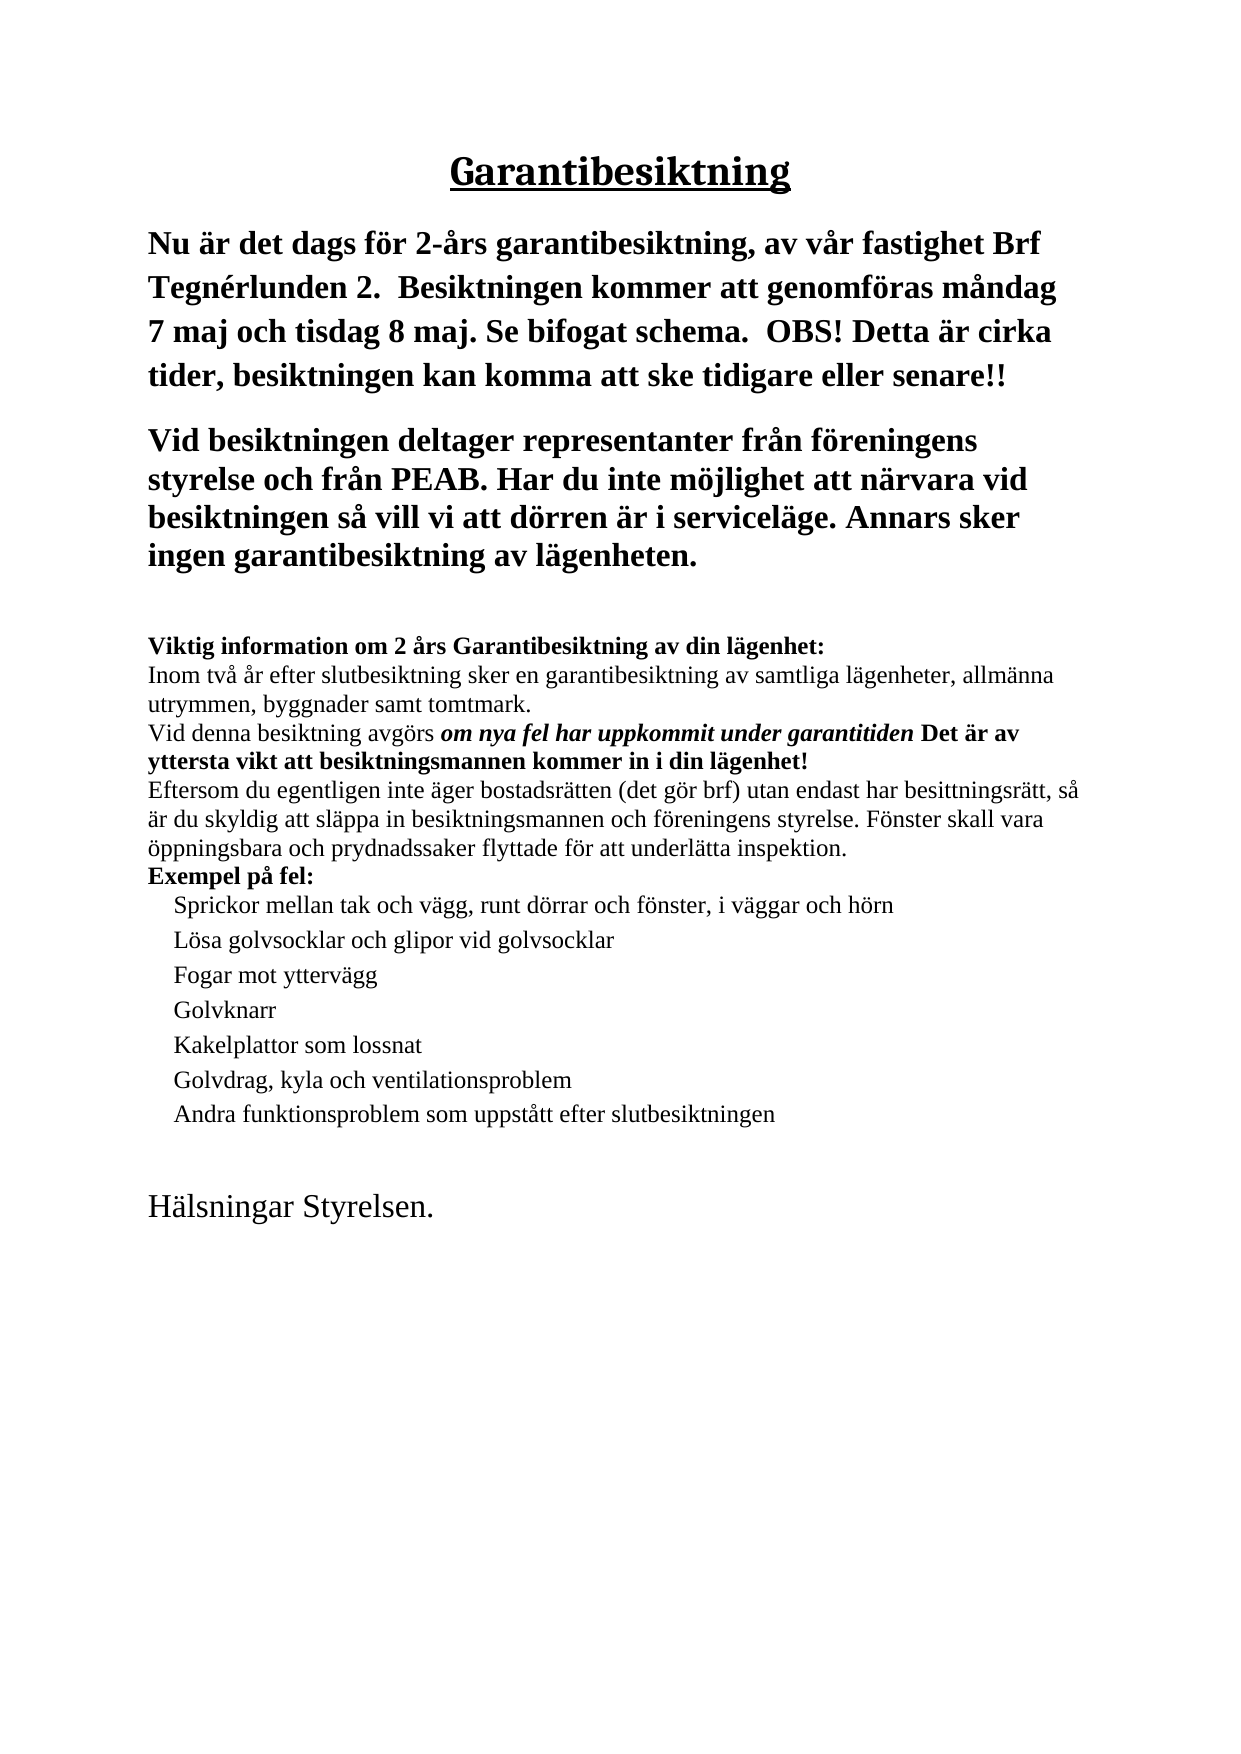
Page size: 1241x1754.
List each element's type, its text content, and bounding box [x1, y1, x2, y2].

text Exempel på fel: [148, 861, 1093, 890]
text Viktig information om 2 års Garantibesiktning av din lägenhet: [148, 631, 1093, 660]
text  Andra funktionsproblem som uppstått efter slutbesiktningen [148, 1099, 1093, 1128]
text Vid besiktningen deltager representanter från föreningens styrelse och från PEAB. Har du inte möjlighet att närvara vid besiktningen så vill vi att dörren är i serviceläge. Annars sker ingen garantibesiktning av lägenheten. [148, 421, 1093, 574]
text  Fogar mot yttervägg [148, 960, 1093, 989]
text  Sprickor mellan tak och vägg, runt dörrar och fönster, i väggar och hörn [148, 890, 1093, 919]
text Hälsningar Styrelsen. [148, 1186, 1093, 1224]
text Inom två år efter slutbesiktning sker en garantibesiktning av samtliga lägenheter, allmänna utrymmen, byggnader samt tomtmark. [148, 660, 1093, 718]
text Eftersom du egentligen inte äger bostadsrätten (det gör brf) utan endast har besittningsrätt, så är du skyldig att släppa in besiktningsmannen och föreningens styrelse. Fönster skall vara öppningsbara och prydnadssaker flyttade för att underlätta inspektion. [148, 775, 1093, 861]
text Vid denna besiktning avgörs om nya fel har uppkommit under garantitiden Det är av yttersta vikt att besiktningsmannen kommer in i din lägenhet! [148, 718, 1093, 775]
text  Golvdrag, kyla och ventilationsproblem [148, 1065, 1093, 1093]
text  Golvknarr [148, 995, 1093, 1024]
text Nu är det dags för 2-års garantibesiktning, av vår fastighet Brf Tegnérlunden 2. Besiktningen kommer att genomföras måndag 7 maj och tisdag 8 maj. Se bifogat schema. OBS! Detta är cirka tider, besiktningen kan komma att ske tidigare eller senare!! [148, 223, 1093, 394]
text  Lösa golvsocklar och glipor vid golvsocklar [148, 925, 1093, 954]
text  Kakelplattor som lossnat [148, 1030, 1093, 1058]
text Garantibesiktning [148, 148, 1093, 196]
